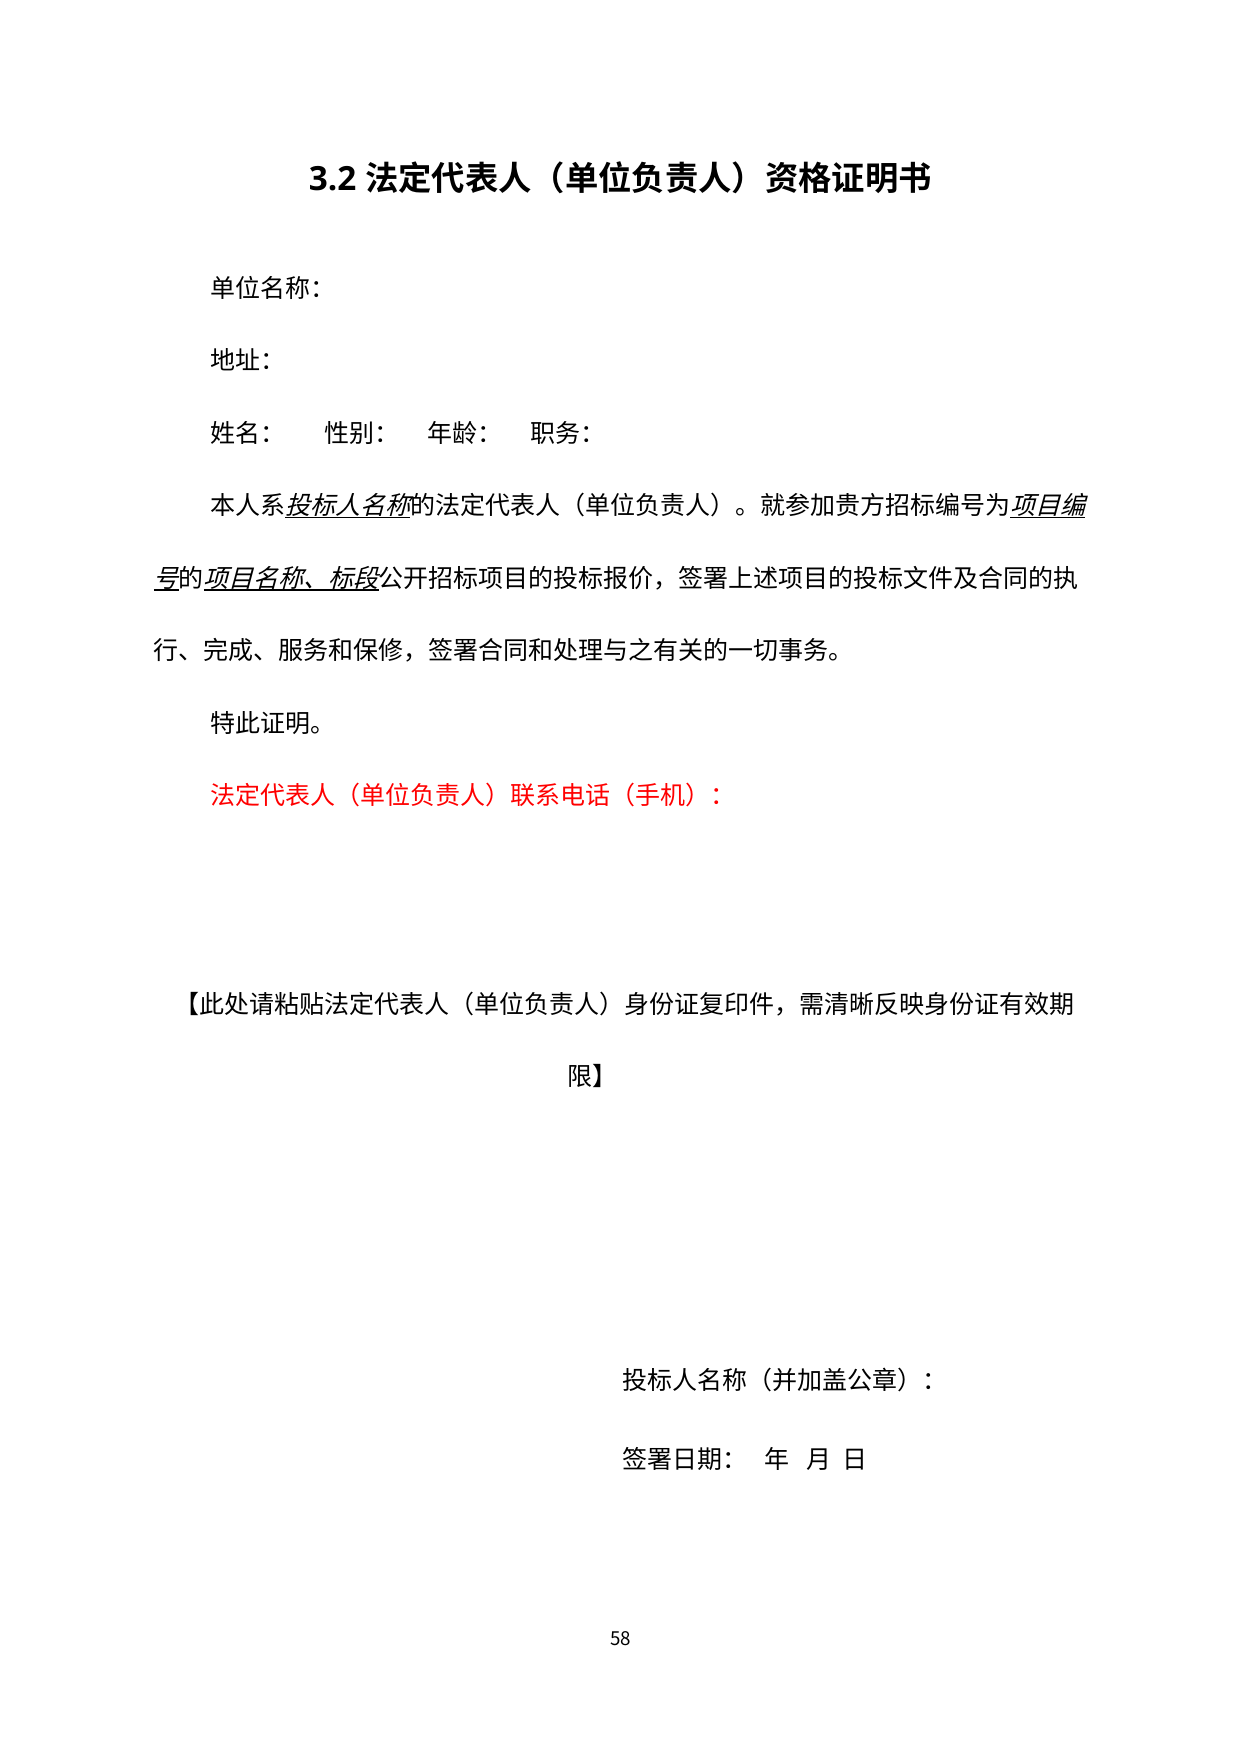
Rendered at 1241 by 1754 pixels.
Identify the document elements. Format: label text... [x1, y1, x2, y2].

text 地址： [153, 341, 1087, 377]
text 3.2 法定代表人（单位负责人）资格证明书 [153, 150, 1087, 200]
text 法定代表人（单位负责人）联系电话（手机）： [153, 776, 1087, 812]
text 投标人名称（并加盖公章）： [153, 1361, 1087, 1397]
text 本人系投标人名称的法定代表人（单位负责人）。就参加贵方招标编号为项目编号的项目名称、标段公开招标项目的投标报价，签署上述项目的投标文件及合同的执行、完成、服务和保修，签署合同和处理与之有关的一切事务。 [153, 486, 1087, 667]
text 单位名称： [153, 268, 1087, 304]
text 姓名： 性别： 年龄： 职务： [153, 413, 1087, 449]
text 【此处请粘贴法定代表人（单位负责人）身份证复印件，需清晰反映身份证有效期限】 [97, 984, 1087, 1093]
text 特此证明。 [153, 703, 1087, 739]
text 签署日期： 年 月 日 [622, 1439, 1087, 1476]
